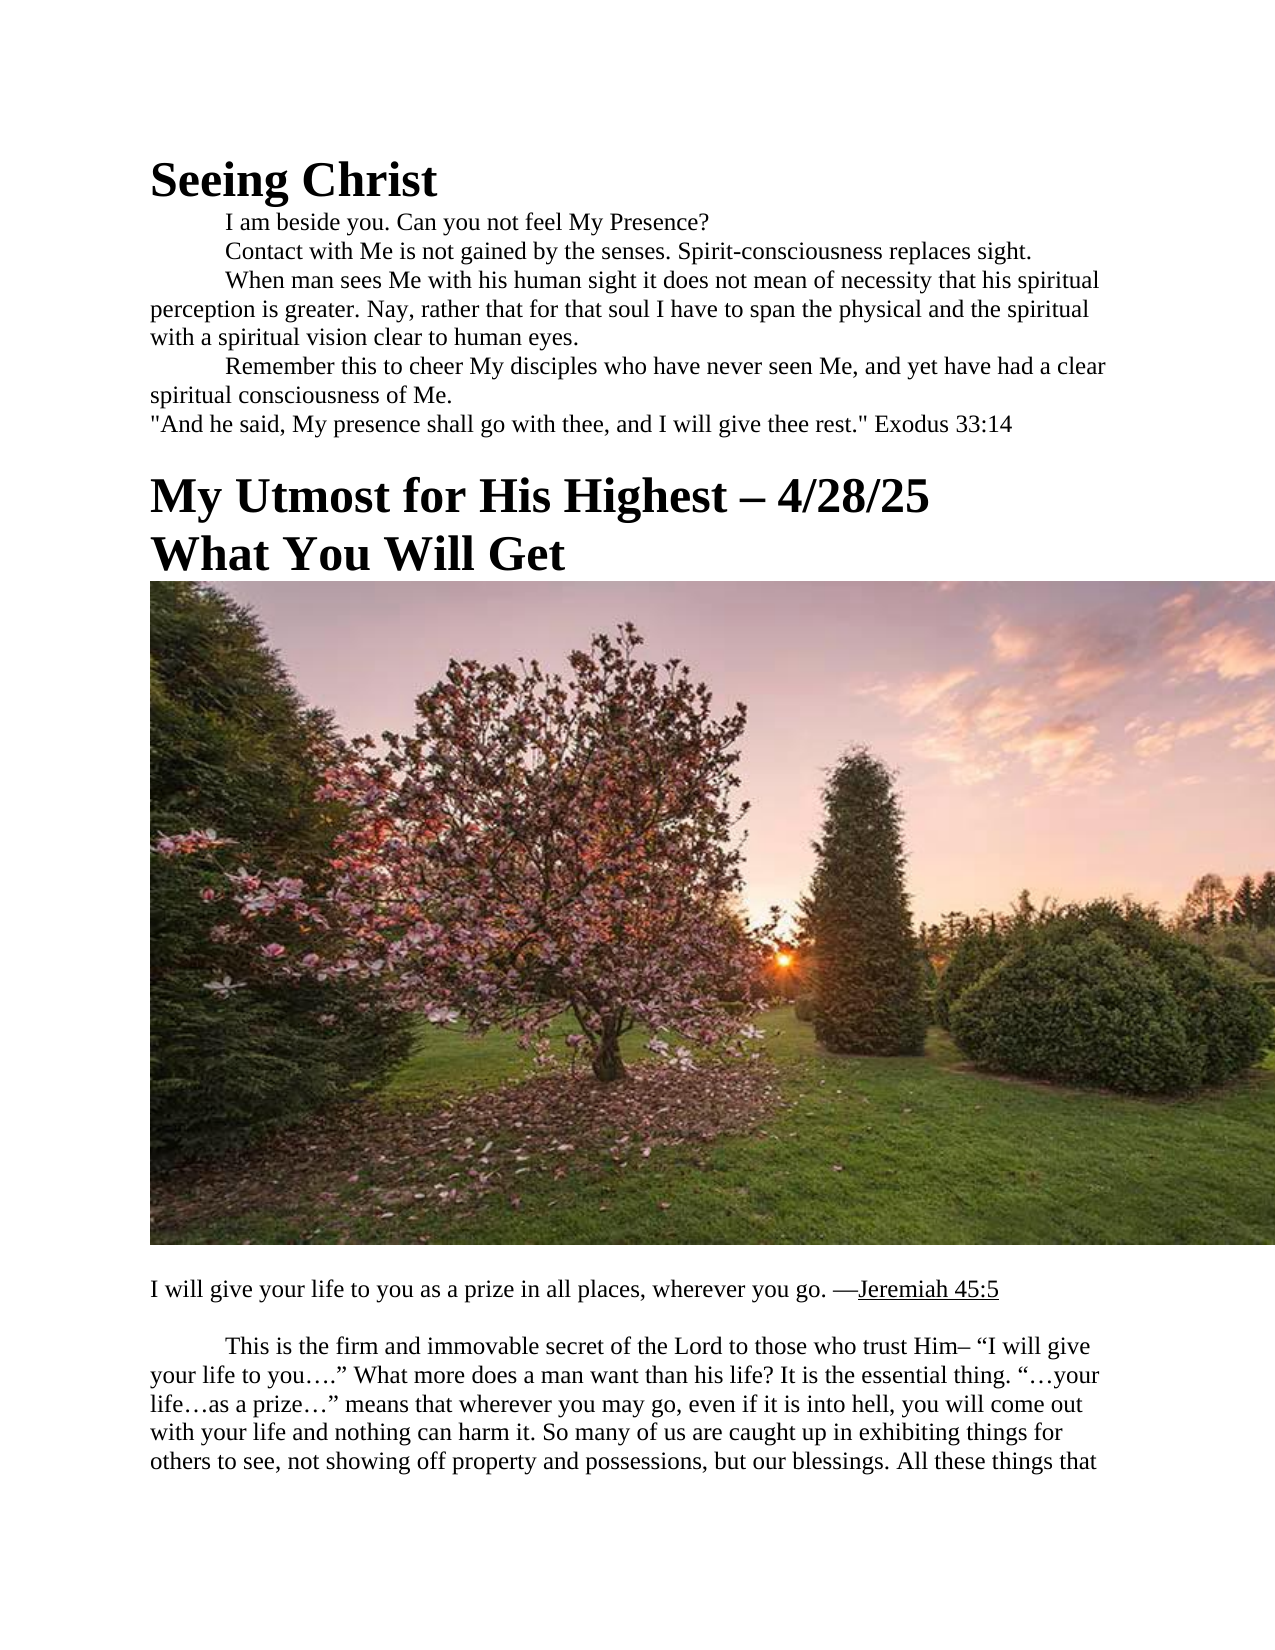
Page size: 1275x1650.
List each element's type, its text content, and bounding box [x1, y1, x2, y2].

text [150, 1331, 1125, 1475]
subtitle Seeing Christ [150, 150, 1125, 207]
picture [150, 581, 1275, 1245]
text Contact with Me is not gained by the senses. Spirit-consciousness replaces sight. [150, 236, 1125, 265]
subtitle What You Will Get [150, 524, 1125, 581]
text Remember this to cheer My disciples who have never seen Me, and yet have had a clear spiritual consciousness of Me. [150, 351, 1125, 409]
subtitle My Utmost for His Highest – 4/28/25 [150, 466, 1125, 524]
text When man sees Me with his human sight it does not mean of necessity that his spiritual perception is greater. Nay, rather that for that soul I have to span the physical and the spiritual with a spiritual vision clear to human eyes. [150, 265, 1125, 351]
text "And he said, My presence shall go with thee, and I will give thee rest." Exodus 33:14 [150, 409, 1125, 437]
text I am beside you. Can you not feel My Presence? [150, 207, 1125, 236]
text I will give your life to you as a prize in all places, wherever you go. —Jeremiah 45:5 [150, 1274, 1125, 1302]
